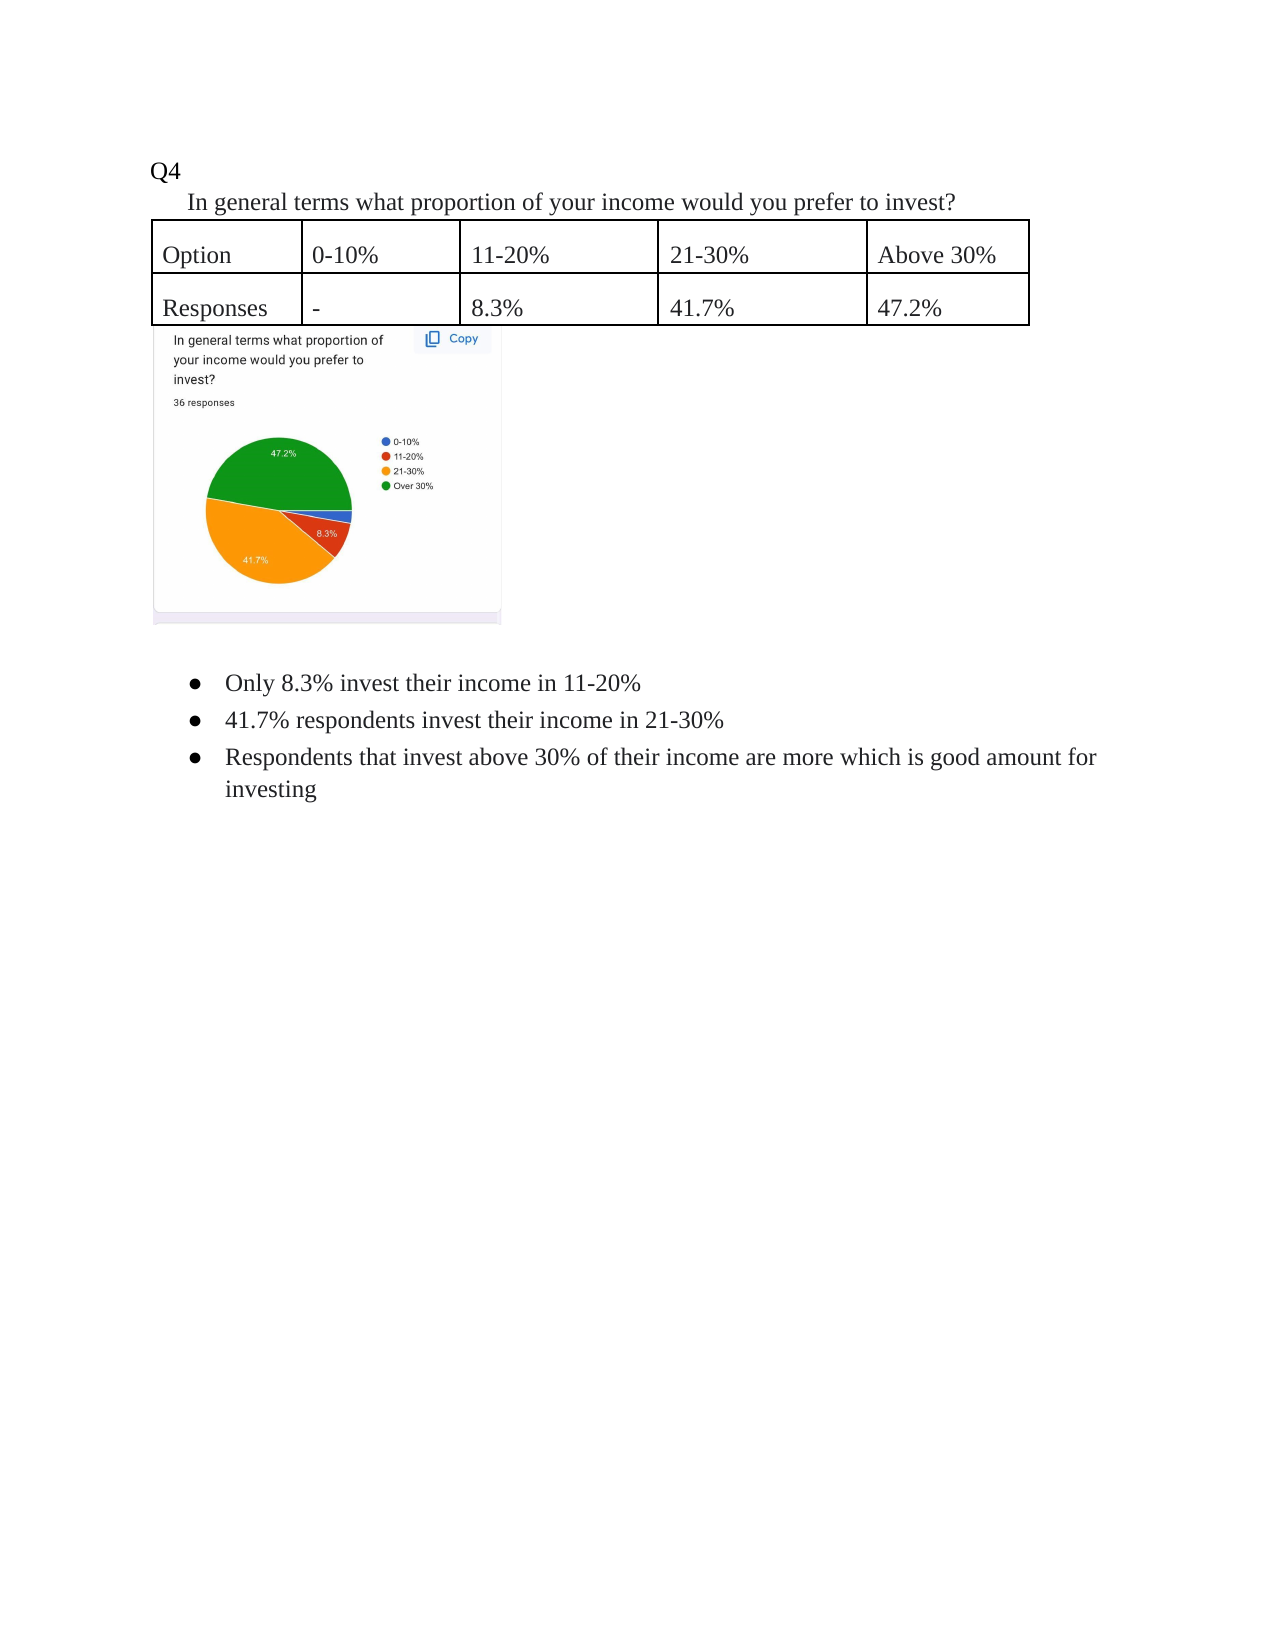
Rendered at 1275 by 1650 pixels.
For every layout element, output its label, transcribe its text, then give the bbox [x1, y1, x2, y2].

table_header 21-30% [659, 221, 866, 272]
table_header 11-20% [461, 221, 657, 272]
table_cell 8.3% [461, 274, 657, 324]
list Respondents that invest above 30% of their income are more which is good amount for investing [187, 741, 1122, 802]
table_cell 41.7% [659, 274, 866, 324]
table_header 0-10% [303, 221, 459, 272]
table_cell 47.2% [868, 274, 1028, 324]
table_header Option [153, 221, 301, 272]
table_cell Responses [153, 274, 301, 324]
picture [153, 326, 502, 625]
table_cell - [303, 274, 459, 324]
list 41.7% respondents invest their income in 21-30% [187, 704, 1122, 733]
text In general terms what proportion of your income would you prefer to invest? [187, 187, 1122, 216]
table_header Above 30% [868, 221, 1028, 272]
list Only 8.3% invest their income in 11-20% [187, 668, 1122, 697]
